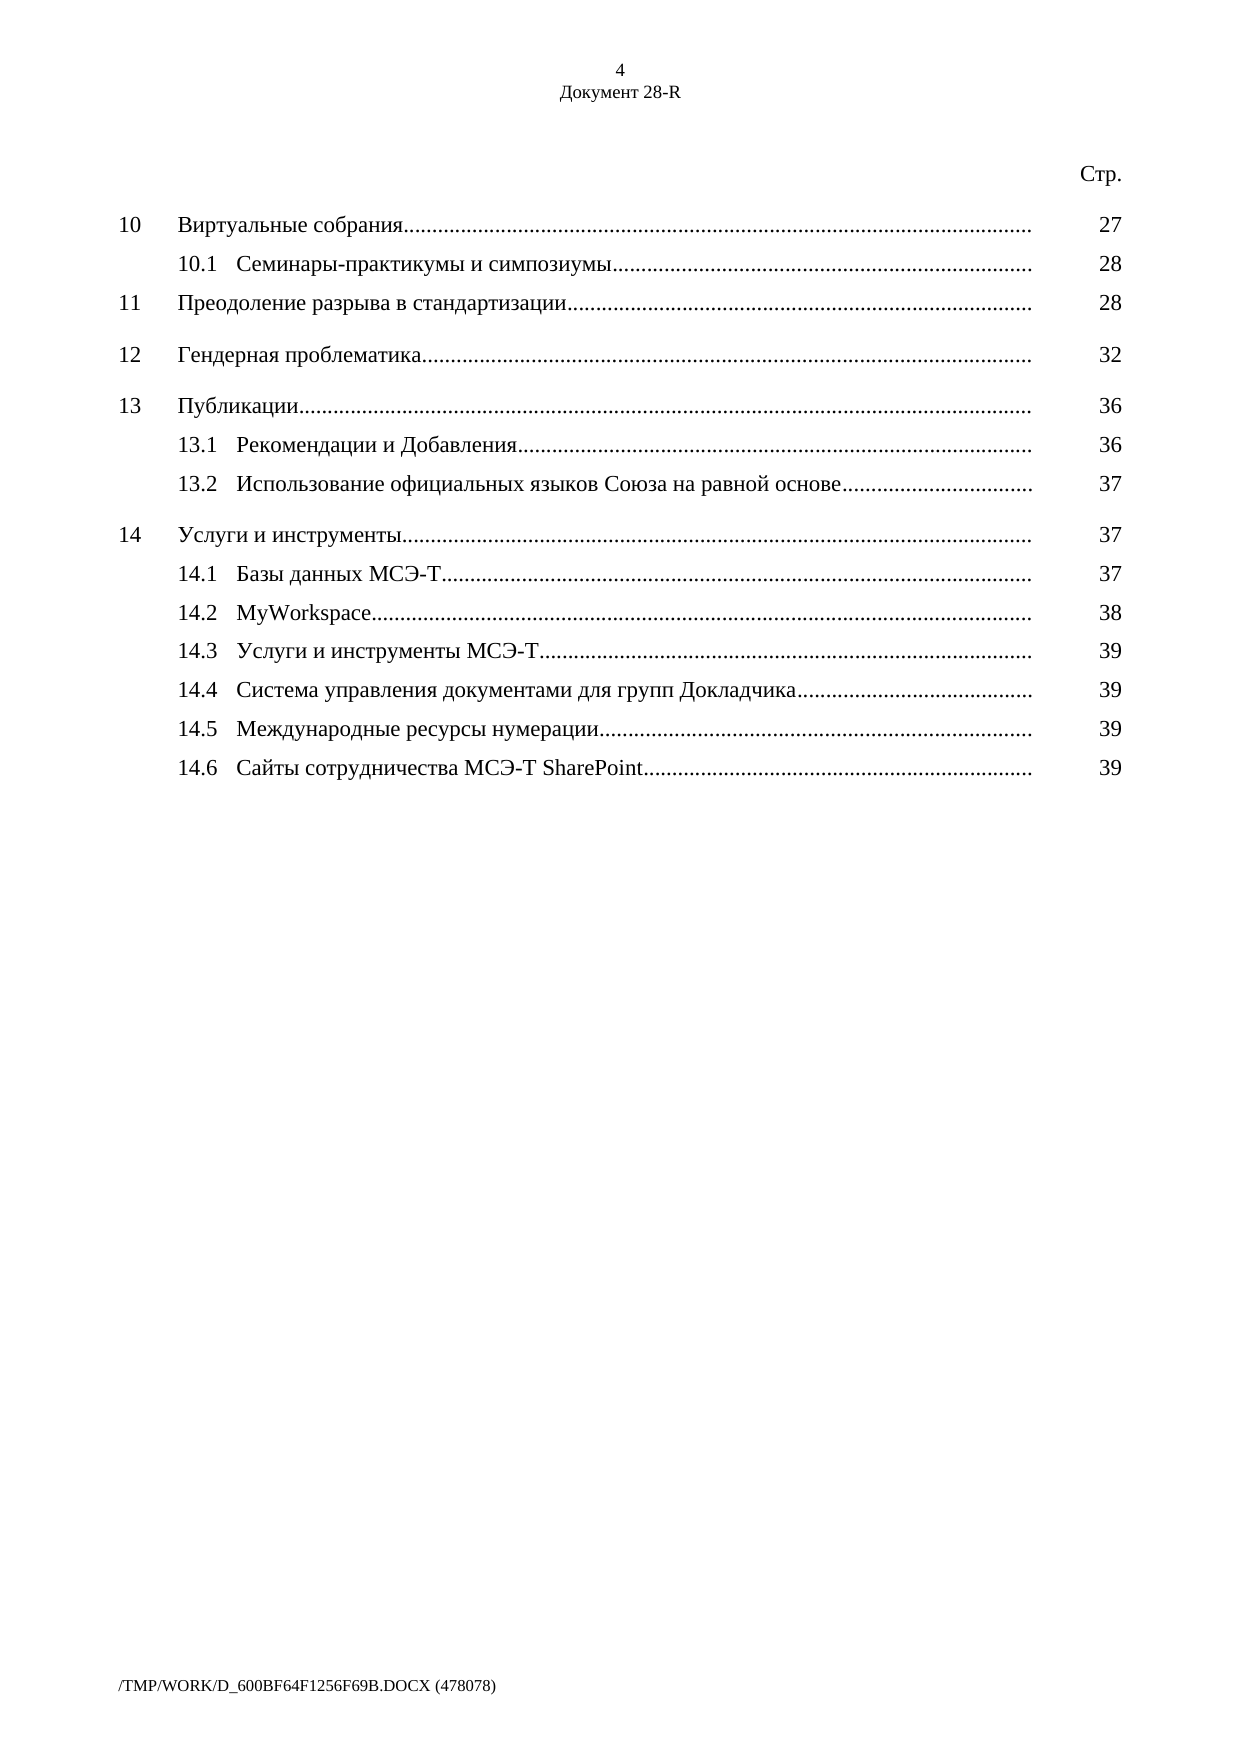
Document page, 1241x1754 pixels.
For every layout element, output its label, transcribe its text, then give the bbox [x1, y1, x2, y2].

text 14.3 Услуги и инструменты МСЭ-Т 39 [177, 638, 1122, 664]
text 14.5 Международные ресурсы нумерации 39 [177, 715, 1122, 742]
text 14 Услуги и инструменты 37 [118, 521, 1122, 547]
text 13 Публикации 36 [118, 392, 1122, 418]
text 13.2 Использование официальных языков Союза на равной основе 37 [177, 470, 1122, 496]
text 14.1 Базы данных МСЭ-Т 37 [177, 560, 1122, 586]
text 10.1 Семинары-практикумы и симпозиумы 28 [177, 250, 1122, 277]
text 13.1 Рекомендации и Добавления 36 [177, 431, 1122, 457]
text 11 Преодоление разрыва в стандартизации 28 [118, 289, 1122, 316]
text 10 Виртуальные собрания 27 [118, 212, 1122, 238]
text Стр. [118, 160, 1122, 187]
text 12 Гендерная проблематика 32 [118, 341, 1122, 367]
text 14.6 Сайты сотрудничества МСЭ-Т SharePoint 39 [177, 754, 1122, 781]
text 14.4 Система управления документами для групп Докладчика 39 [177, 676, 1122, 703]
text 14.2 MyWorkspace 38 [177, 599, 1122, 625]
